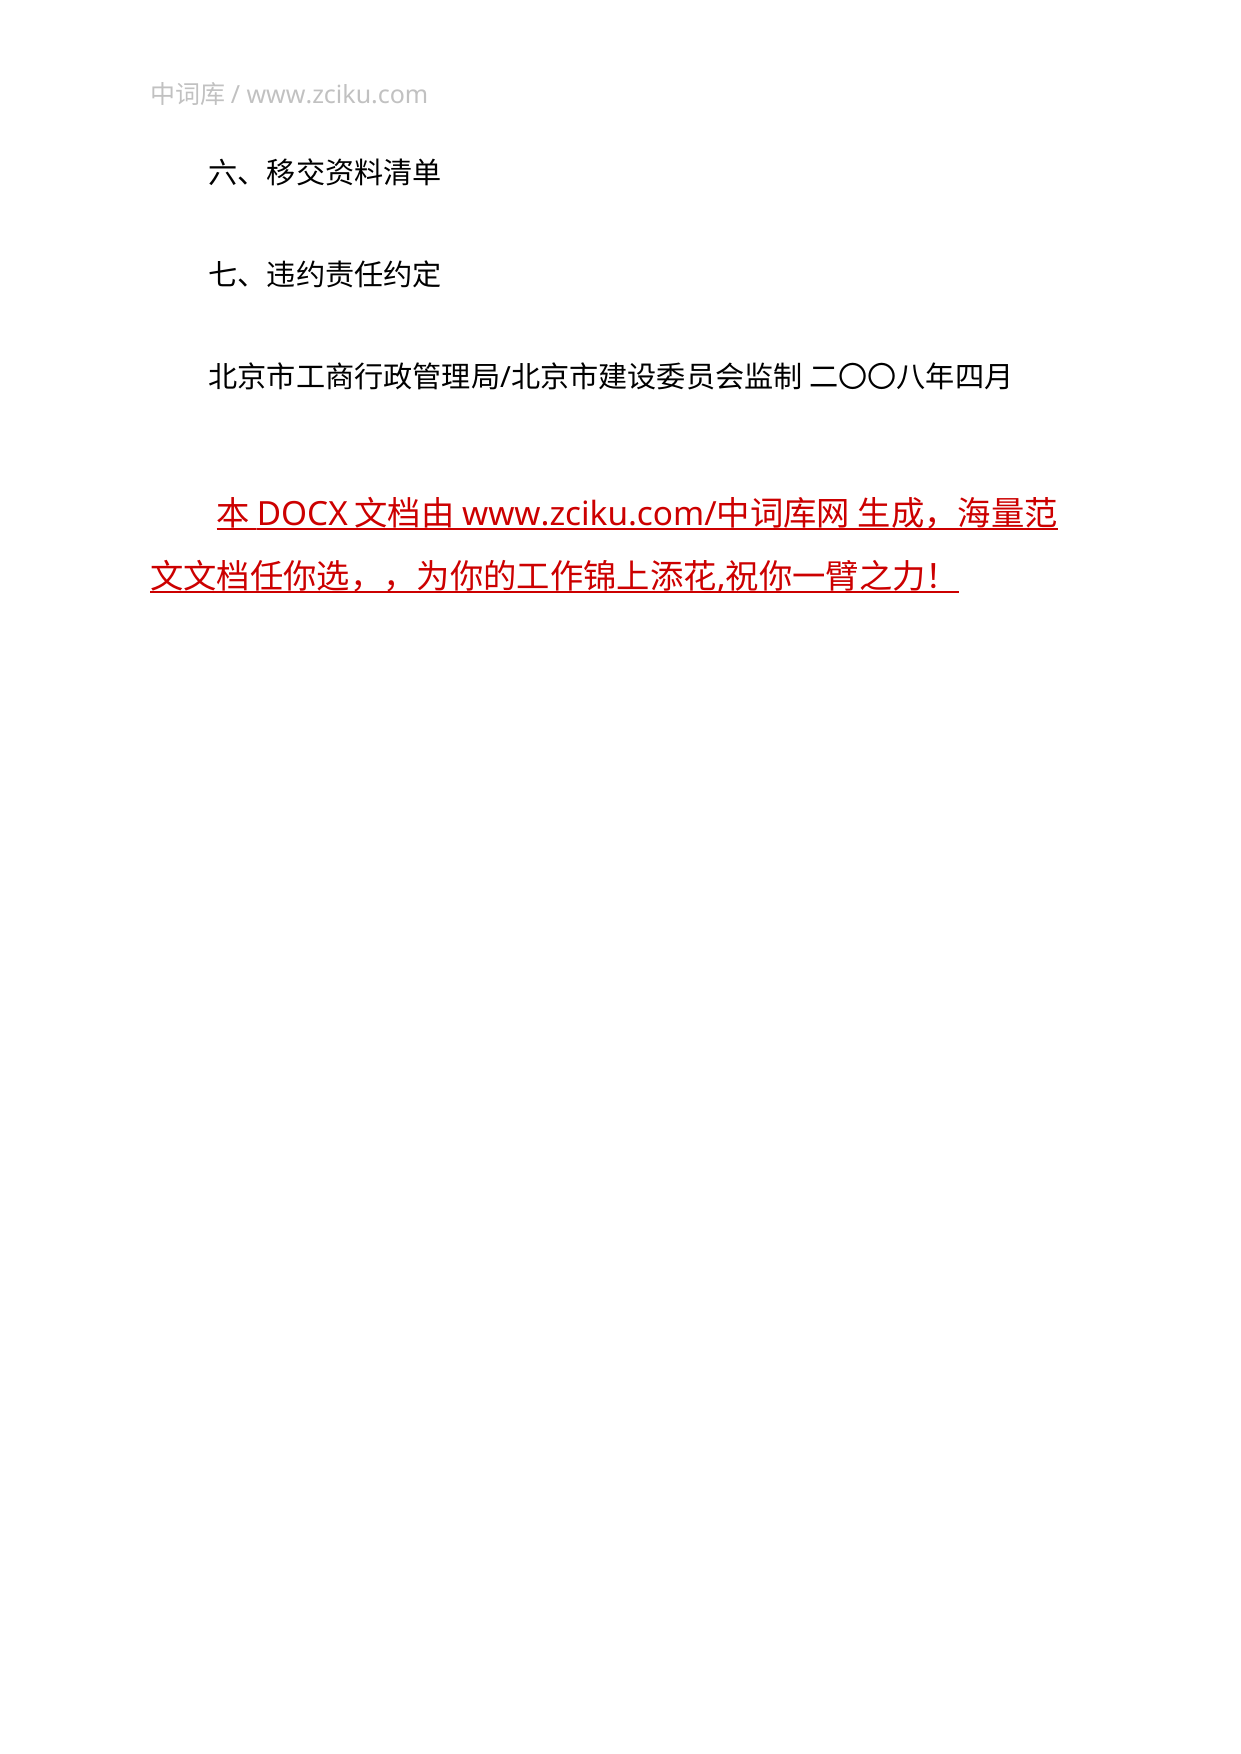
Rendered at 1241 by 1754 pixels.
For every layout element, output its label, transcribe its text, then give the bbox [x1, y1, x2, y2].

text 本DOCX文档由 www.zciku.com/中词库网 生成，海量范文文档任你选，，为你的工作锦上添花,祝你一臂之力！ [150, 487, 1090, 598]
text 七、违约责任约定 [150, 252, 1090, 294]
text 北京市工商行政管理局/北京市建设委员会监制 二〇〇八年四月 [150, 353, 1090, 396]
text 六、移交资料清单 [150, 150, 1090, 192]
